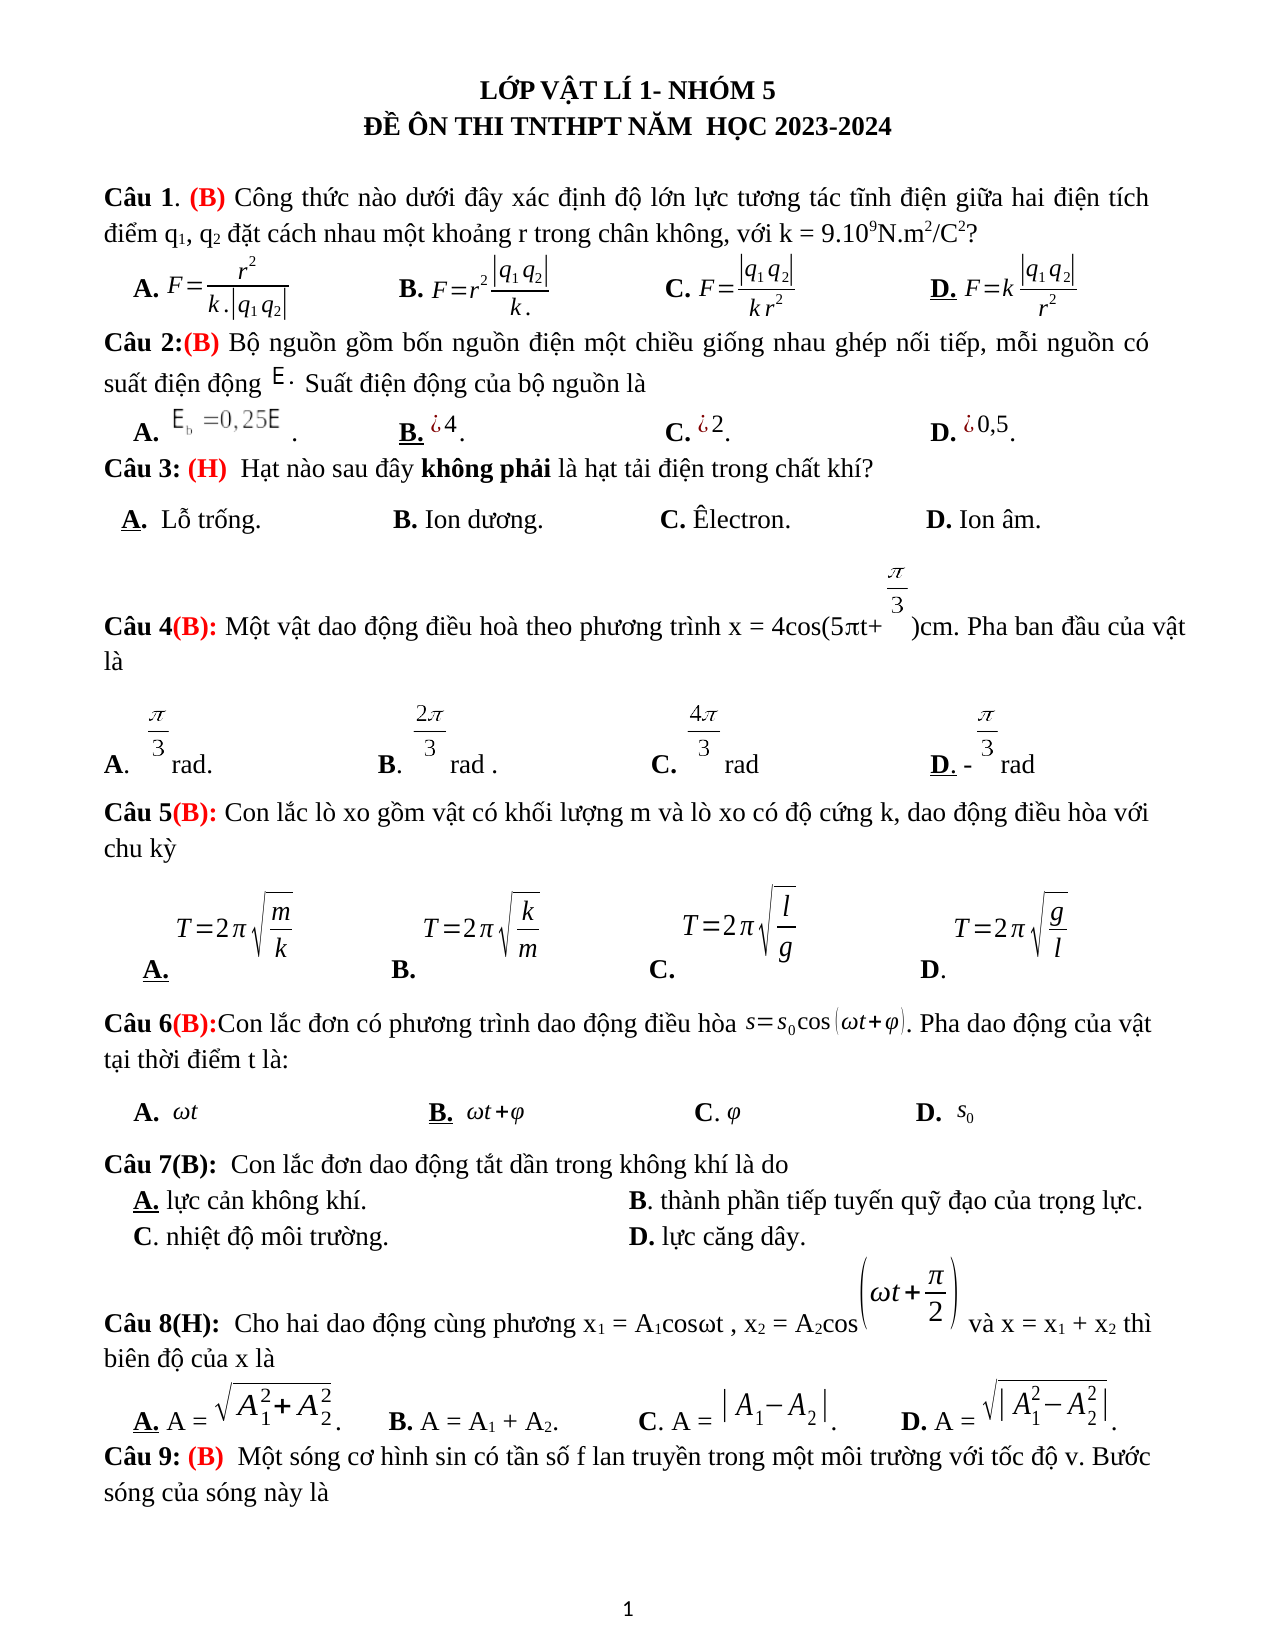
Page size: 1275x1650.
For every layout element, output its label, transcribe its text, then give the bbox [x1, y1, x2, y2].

text A. B. C. D. [103, 1096, 1152, 1127]
text Câu 6(B):Con lắc đơn có phương trình dao động điều hòa . Pha dao động của vật tại thời điểm t là: [103, 1006, 1152, 1074]
text Câu 7(B): Con lắc đơn dao động tắt dần trong không khí là do [103, 1148, 1152, 1179]
text A. A = . B. A = A1 + A2. C. A = . D. A = . [103, 1378, 1152, 1436]
text Câu 1. (B) Công thức nào dưới đây xác định độ lớn lực tương tác tĩnh điện giữa hai điện tích điểm q1, q2 đặt cách nhau một khoảng r trong chân không, với k = 9.109N.m2/C2? [103, 181, 1152, 248]
text Câu 4(B): Một vật dao động điều hoà theo phương trình x = 4cos(5t+)cm. Pha ban đầu của vật là [103, 555, 1186, 677]
text ĐỀ ÔN THI TNTHPT NĂM HỌC 2023-2024 [103, 109, 1152, 141]
text A. rad. B. rad . C. rad D. -rad [103, 698, 1152, 779]
text C. nhiệt độ môi trường. D. lực căng dây. [103, 1220, 1152, 1251]
text A. Lỗ trống. B. Ion dương. C. Êlectron. D. Ion âm. [103, 503, 1186, 534]
text Câu 5(B): Con lắc lò xo gồm vật có khối lượng m và lò xo có độ cứng k, dao động điều hòa với chu kỳ [103, 796, 1152, 863]
text Câu 9: (B) Một sóng cơ hình sin có tần số f lan truyền trong một môi trường với tốc độ v. Bước sóng của sóng này là [103, 1440, 1152, 1507]
text A. lực cản không khí. B. thành phần tiếp tuyến quỹ đạo của trọng lực. [103, 1184, 1152, 1215]
text A. B. C. D. [103, 884, 1152, 985]
text LỚP VẬT LÍ 1- NHÓM 5 [103, 74, 1152, 105]
text A. B. C. D. [103, 252, 1152, 322]
text Câu 8(H): Cho hai dao động cùng phương x1 = A1cosωt , x2 = A2cos và x = x1 + x2 thì biên độ của x là [103, 1256, 1152, 1374]
text A. . B. . C. . D. . [103, 402, 1152, 447]
text Câu 2:(B) Bộ nguồn gồm bốn nguồn điện một chiều giống nhau ghép nối tiếp, mỗi nguồn có suất điện động Suất điện động của bộ nguồn là [103, 327, 1152, 398]
text Câu 3: (H) Hạt nào sau đây không phải là hạt tải điện trong chất khí? [103, 452, 1186, 483]
